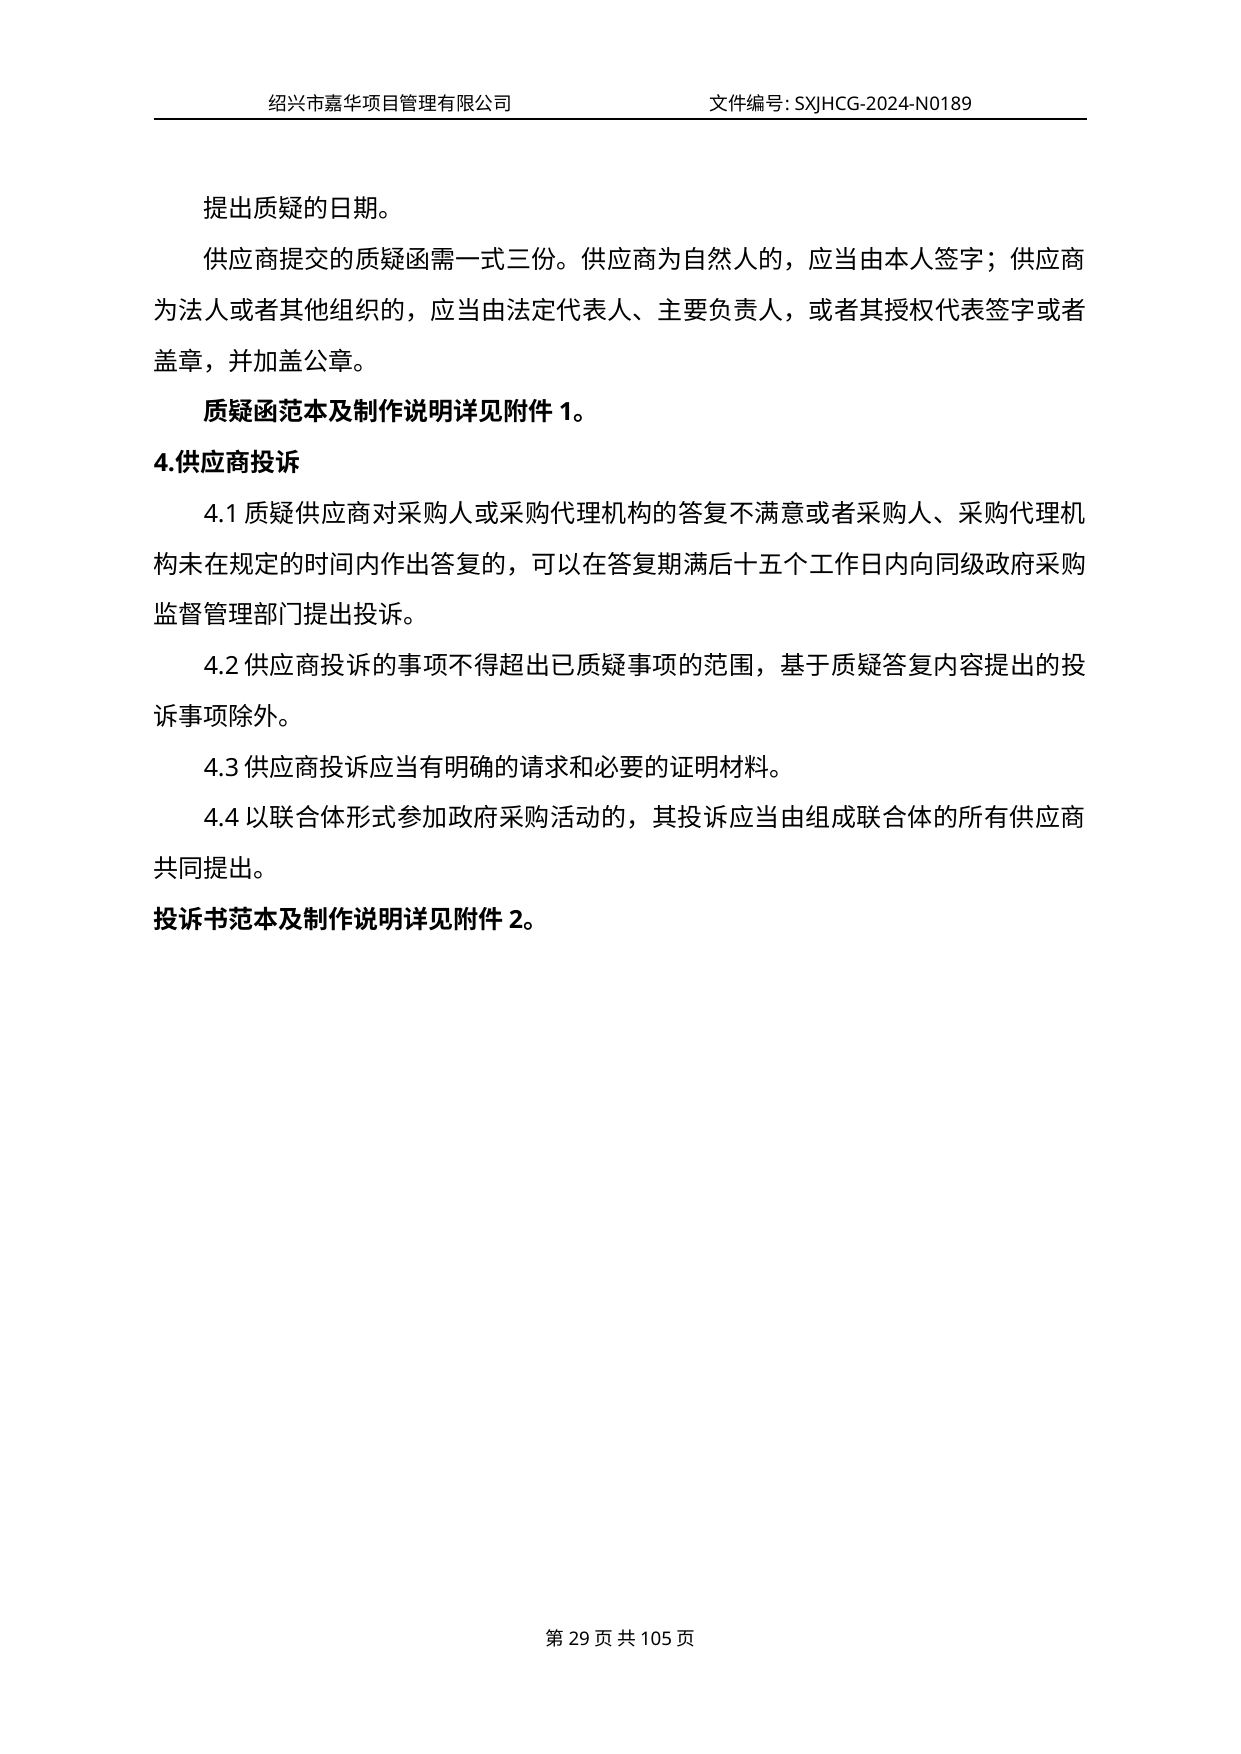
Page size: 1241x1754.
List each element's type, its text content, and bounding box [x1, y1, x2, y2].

text 4.2供应商投诉的事项不得超出已质疑事项的范围，基于质疑答复内容提出的投诉事项除外。 [153, 646, 1087, 732]
text 4.4以联合体形式参加政府采购活动的，其投诉应当由组成联合体的所有供应商共同提出。 [153, 798, 1087, 885]
text 质疑函范本及制作说明详见附件1。 [153, 392, 1087, 428]
text 投诉书范本及制作说明详见附件2。 [153, 899, 1087, 935]
text 4.1质疑供应商对采购人或采购代理机构的答复不满意或者采购人、采购代理机构未在规定的时间内作出答复的，可以在答复期满后十五个工作日内向同级政府采购监督管理部门提出投诉。 [153, 493, 1087, 631]
text 4.3供应商投诉应当有明确的请求和必要的证明材料。 [153, 747, 1087, 783]
text 4.供应商投诉 [153, 443, 1087, 479]
text 提出质疑的日期。 [153, 189, 1087, 225]
text 供应商提交的质疑函需一式三份。供应商为自然人的，应当由本人签字；供应商为法人或者其他组织的，应当由法定代表人、主要负责人，或者其授权代表签字或者盖章，并加盖公章。 [153, 240, 1087, 377]
